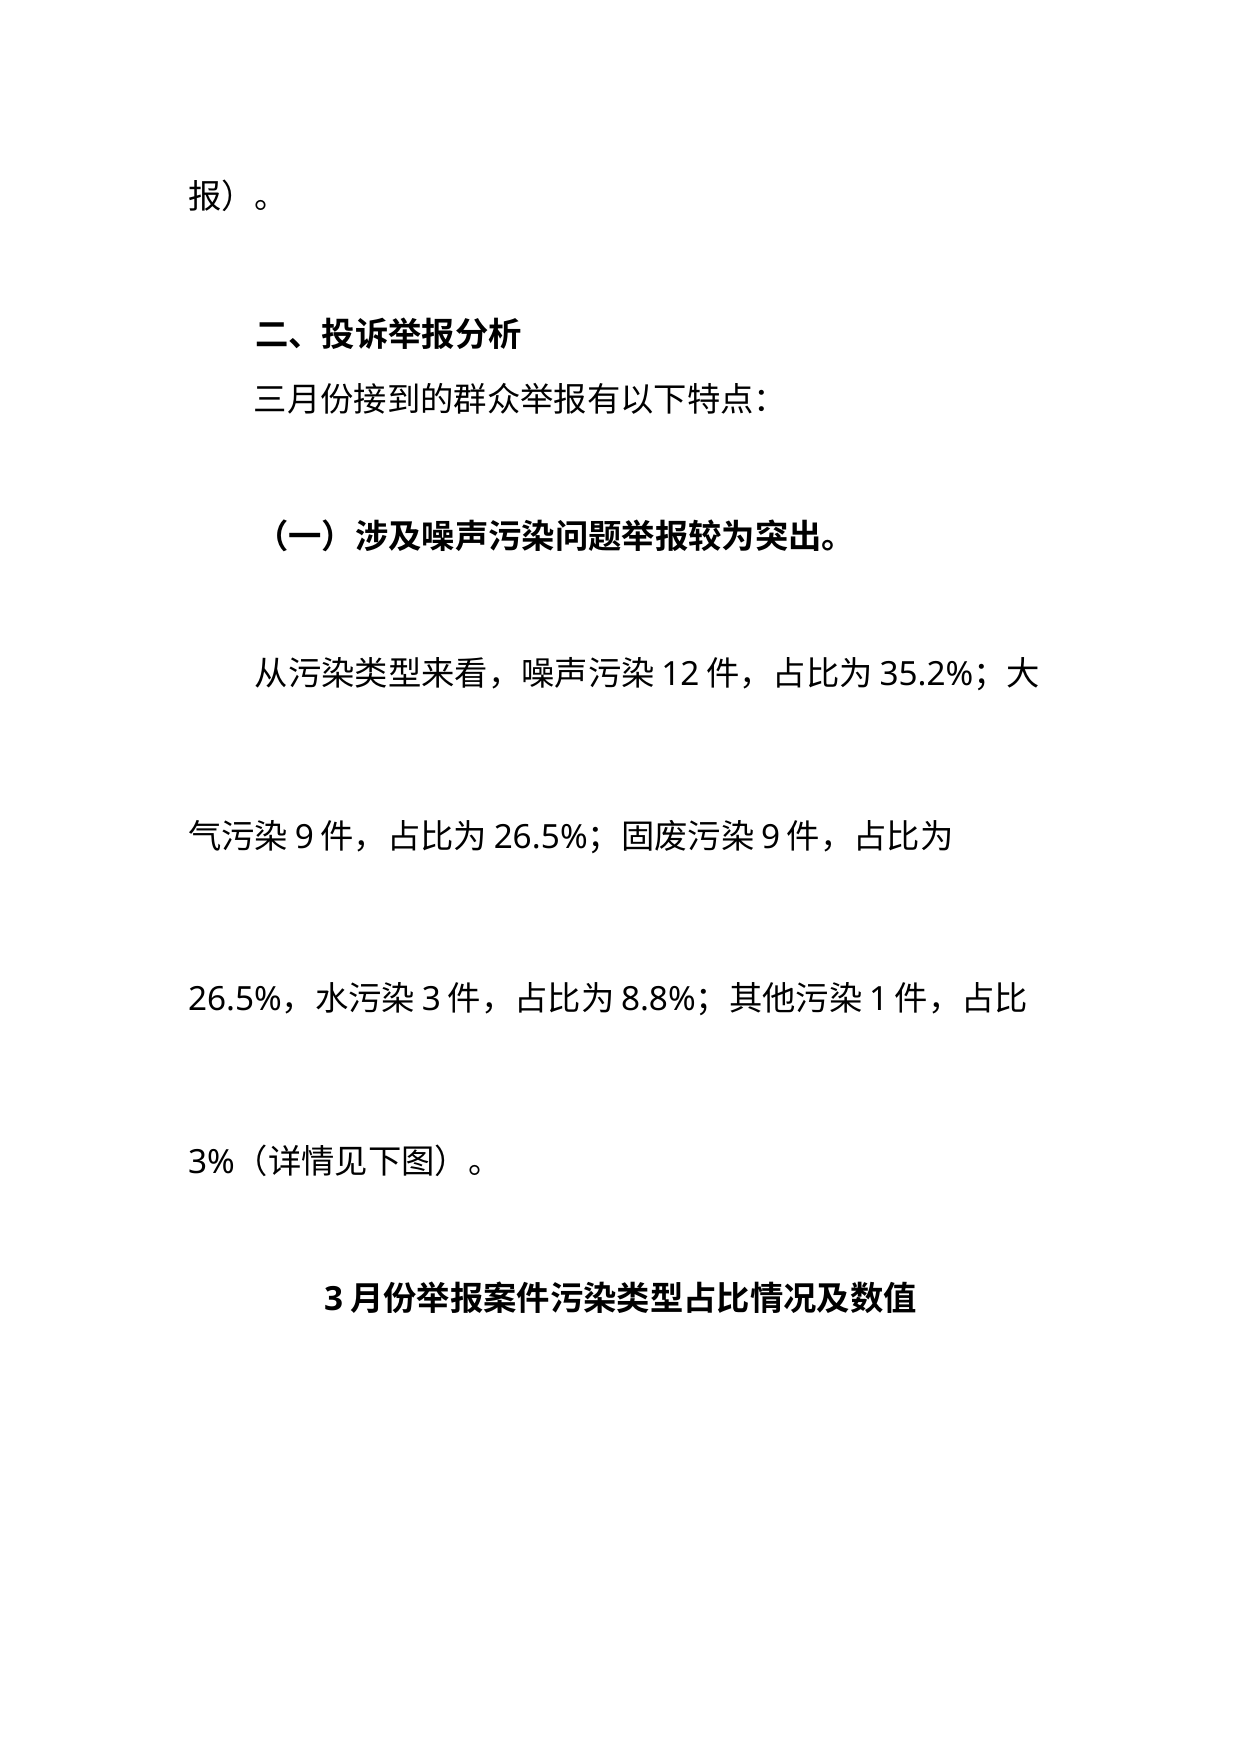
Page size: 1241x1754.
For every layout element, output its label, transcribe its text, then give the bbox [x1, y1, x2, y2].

text 3月份举报案件污染类型占比情况及数值 [188, 1264, 1052, 1329]
list 二、投诉举报分析 [188, 299, 1052, 364]
text 三月份接到的群众举报有以下特点： [188, 364, 1052, 429]
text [188, 162, 1052, 227]
list 涉及噪声污染问题举报较为突出。 [188, 502, 1052, 567]
text 从污染类型来看，噪声污染12件，占比为35.2%；大气污染9件，占比为26.5%；固废污染9件，占比为26.5%，水污染3件，占比为8.8%；其他污染1件，占比3%（详情见下图）。 [188, 639, 1052, 1191]
